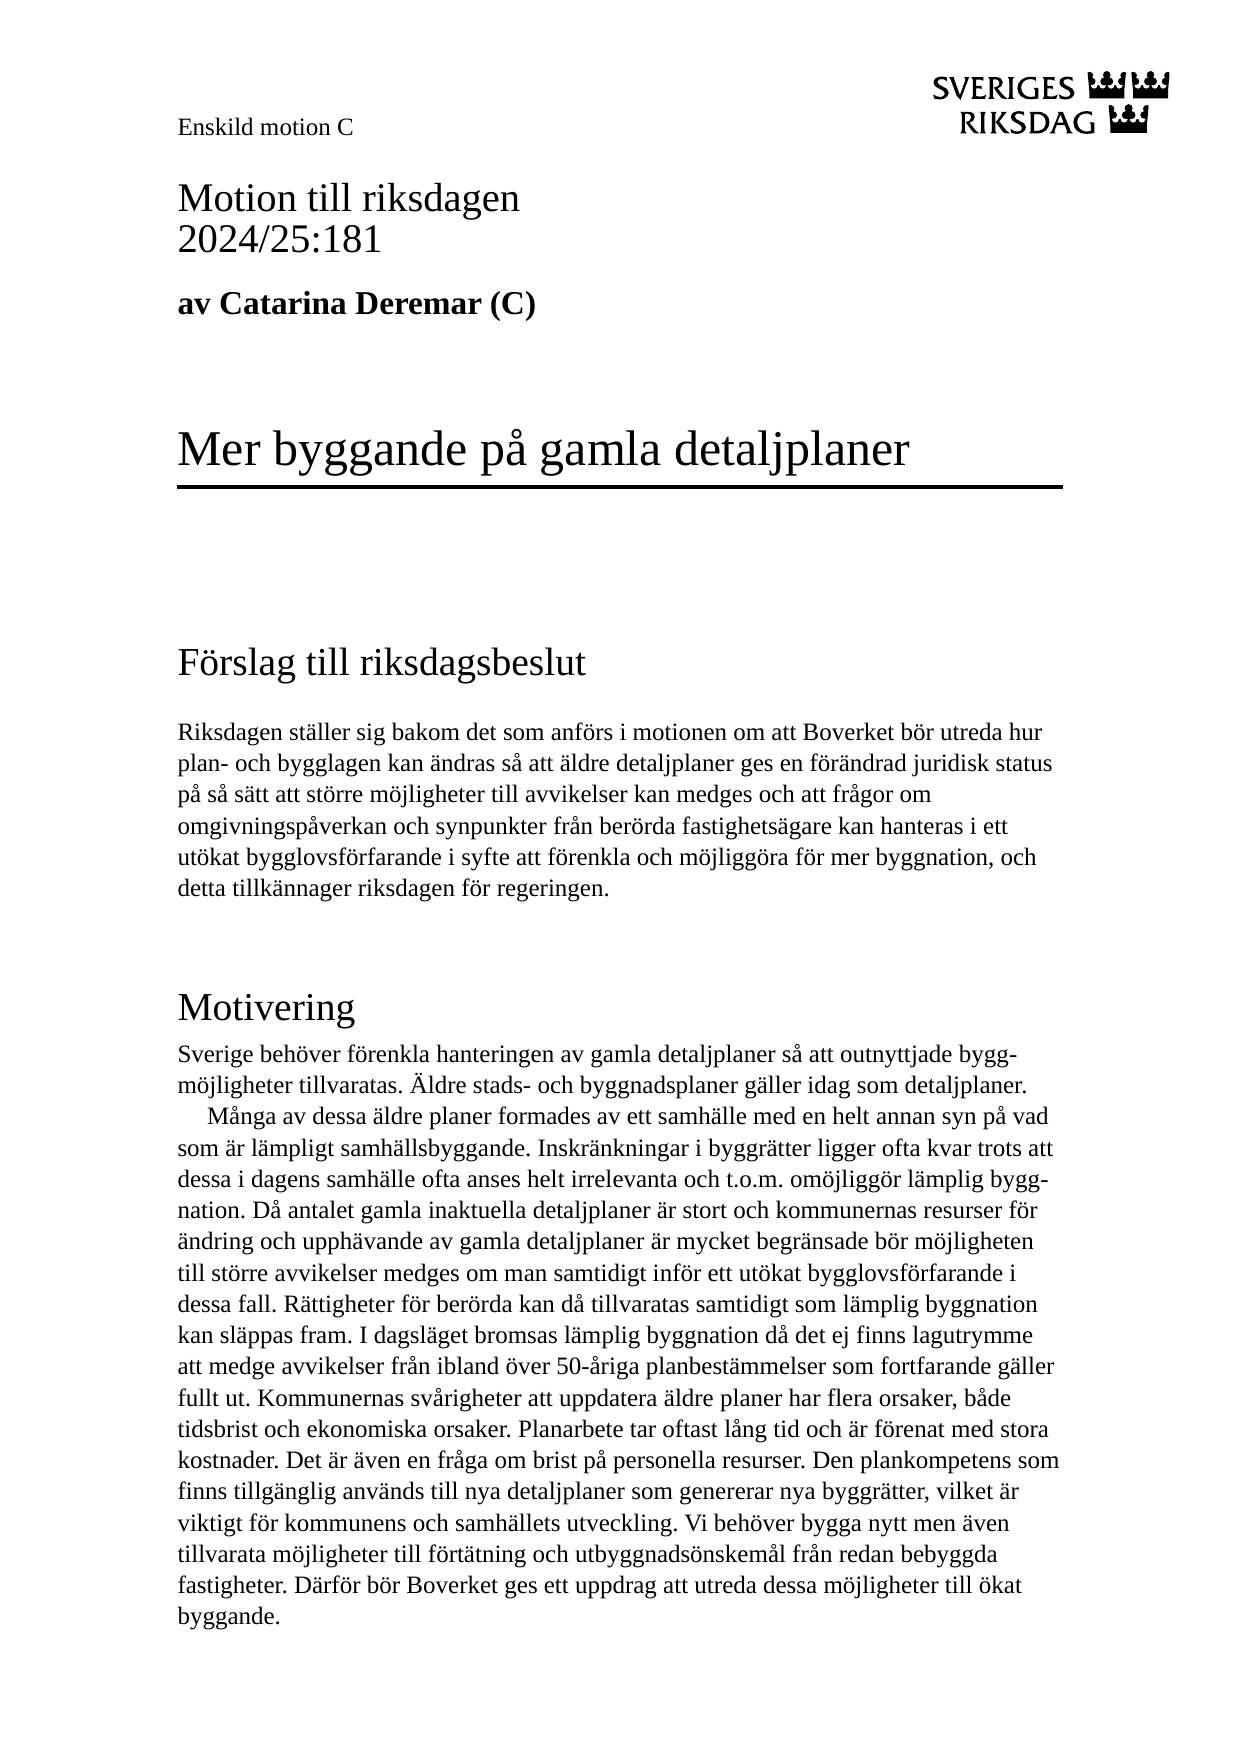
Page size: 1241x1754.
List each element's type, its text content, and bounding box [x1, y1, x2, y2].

text Många av dessa äldre planer formades av ett samhälle med en helt annan syn på vad som är lämpligt samhällsbyggande. Inskränkningar i byggrätter ligger ofta kvar trots att dessa i dagens samhälle ofta anses helt irrelevanta och t.o.m. omöjliggör lämplig byggnation. Då antalet gamla inaktuella detaljplaner är stort och kommunernas resurser för ändring och upphävande av gamla detaljplaner är mycket begränsade bör möjligheten till större avvikelser medges om man samtidigt inför ett utökat bygglovsförfarande i dessa fall. Rättigheter för berörda kan då tillvaratas samtidigt som lämplig byggnation kan släppas fram. I dagsläget bromsas lämplig byggnation då det ej finns lagutrymme att medge avvikelser från ibland över 50-åriga planbestämmelser som fortfarande gäller fullt ut. Kommunernas svårigheter att uppdatera äldre planer har flera orsaker, både tidsbrist och ekonomiska orsaker. Planarbete tar oftast lång tid och är förenat med stora kostnader. Det är även en fråga om brist på personella resurser. Den plankompetens som finns tillgänglig används till nya detaljplaner som genererar nya byggrätter, vilket är viktigt för kommunens och samhällets utveckling. Vi behöver bygga nytt men även tillvarata möjligheter till förtätning och utbyggnadsönskemål från redan bebyggda fastigheter. Därför bör Boverket ges ett uppdrag att utreda dessa möjligheter till ökat byggande. [177, 1099, 1063, 1630]
text Sverige behöver förenkla hanteringen av gamla detaljplaner så att outnyttjade byggmöjligheter tillvaratas. Äldre stads- och byggnadsplaner gäller idag som detaljplaner. [177, 1036, 1063, 1099]
